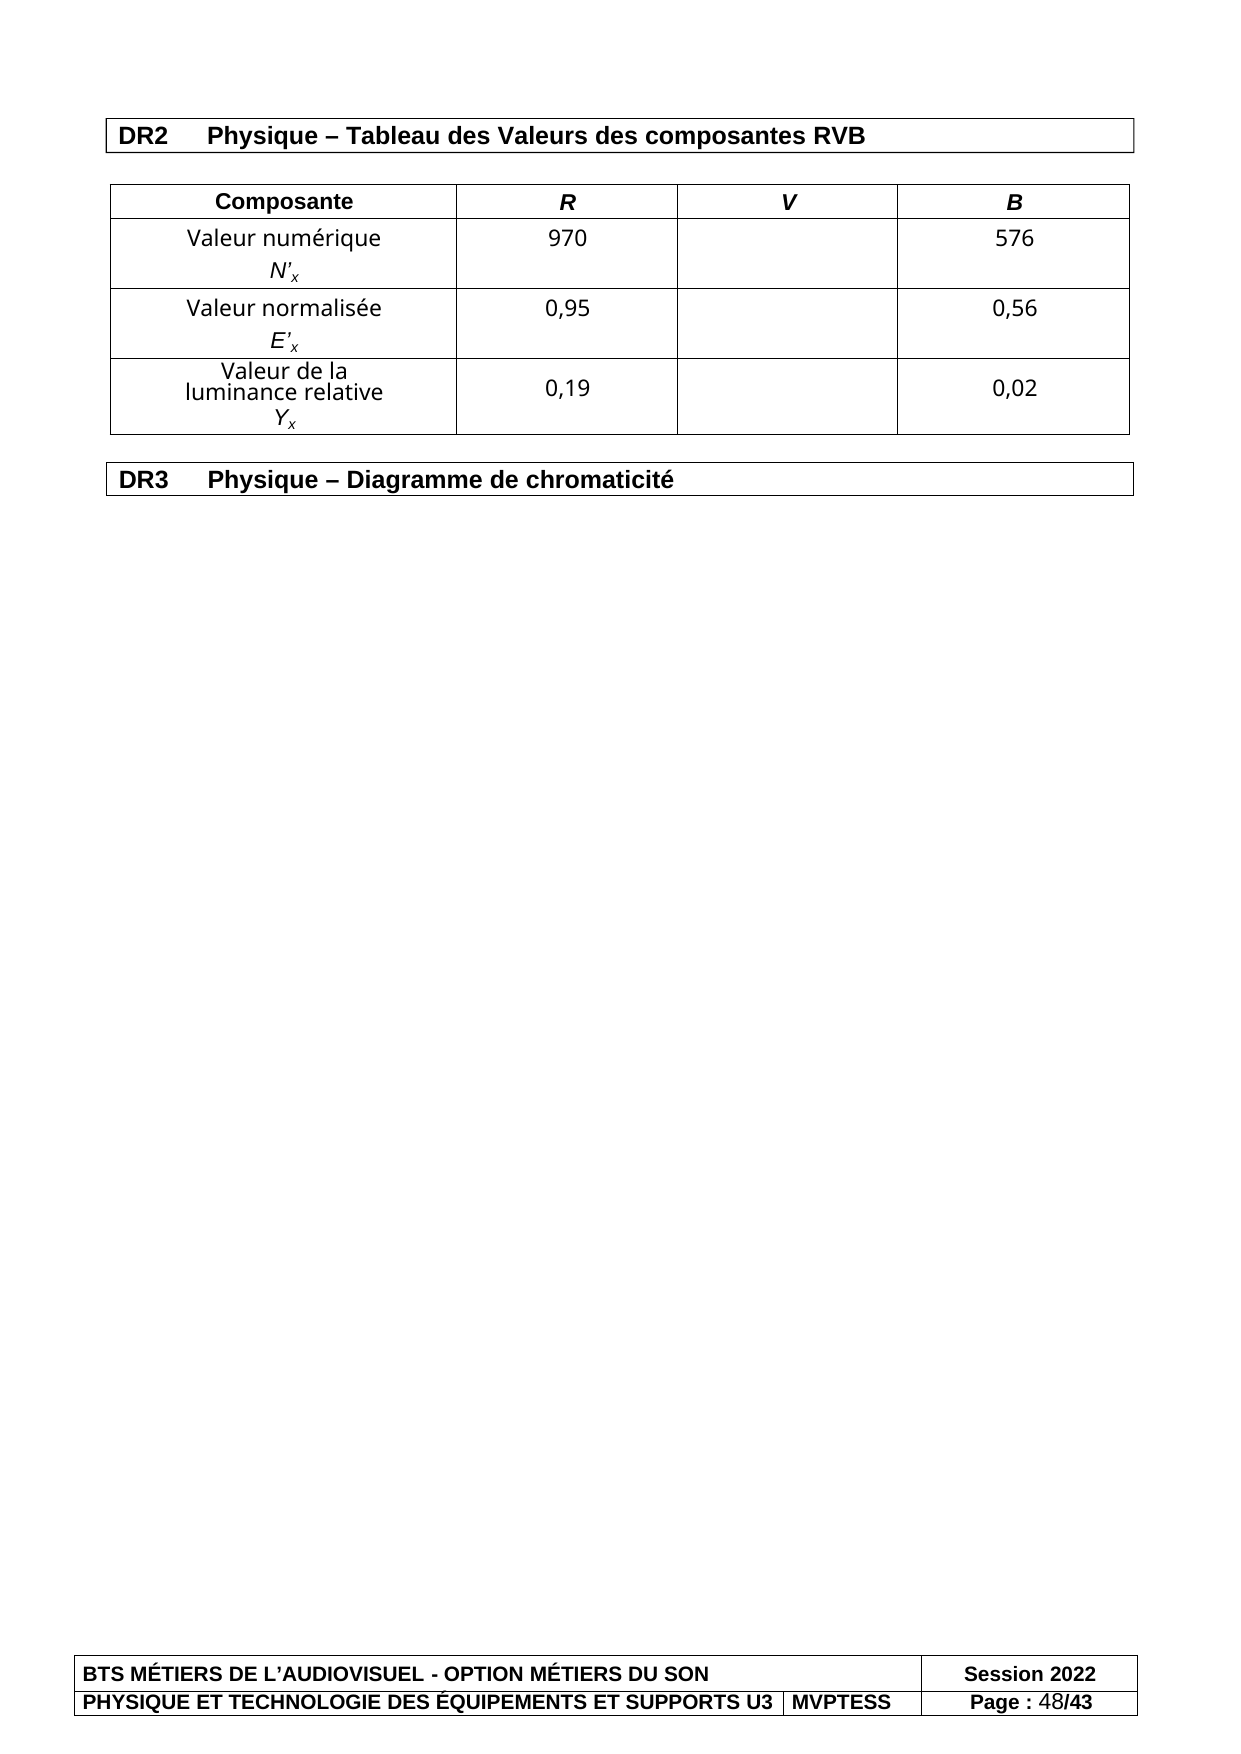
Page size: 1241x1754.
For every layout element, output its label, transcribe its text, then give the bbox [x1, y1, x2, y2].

table_cell 0,95 [457, 289, 677, 357]
table_cell 0,02 [898, 359, 1129, 434]
table_cell [678, 289, 897, 357]
table_cell 576 [898, 219, 1129, 287]
table_cell 970 [457, 219, 677, 287]
table_header B [898, 185, 1129, 217]
table_cell 0,56 [898, 289, 1129, 357]
table_cell Valeur normalisée E’x [111, 289, 456, 357]
table_header V [678, 185, 897, 217]
table_cell Valeur de la luminance relative Yx [111, 359, 456, 434]
table_cell Valeur numérique N’x [111, 219, 456, 287]
table_header R [457, 185, 677, 217]
table_cell [678, 219, 897, 287]
table_cell 0,19 [457, 359, 677, 434]
table_cell [678, 359, 897, 434]
table_header Composante [111, 185, 456, 217]
